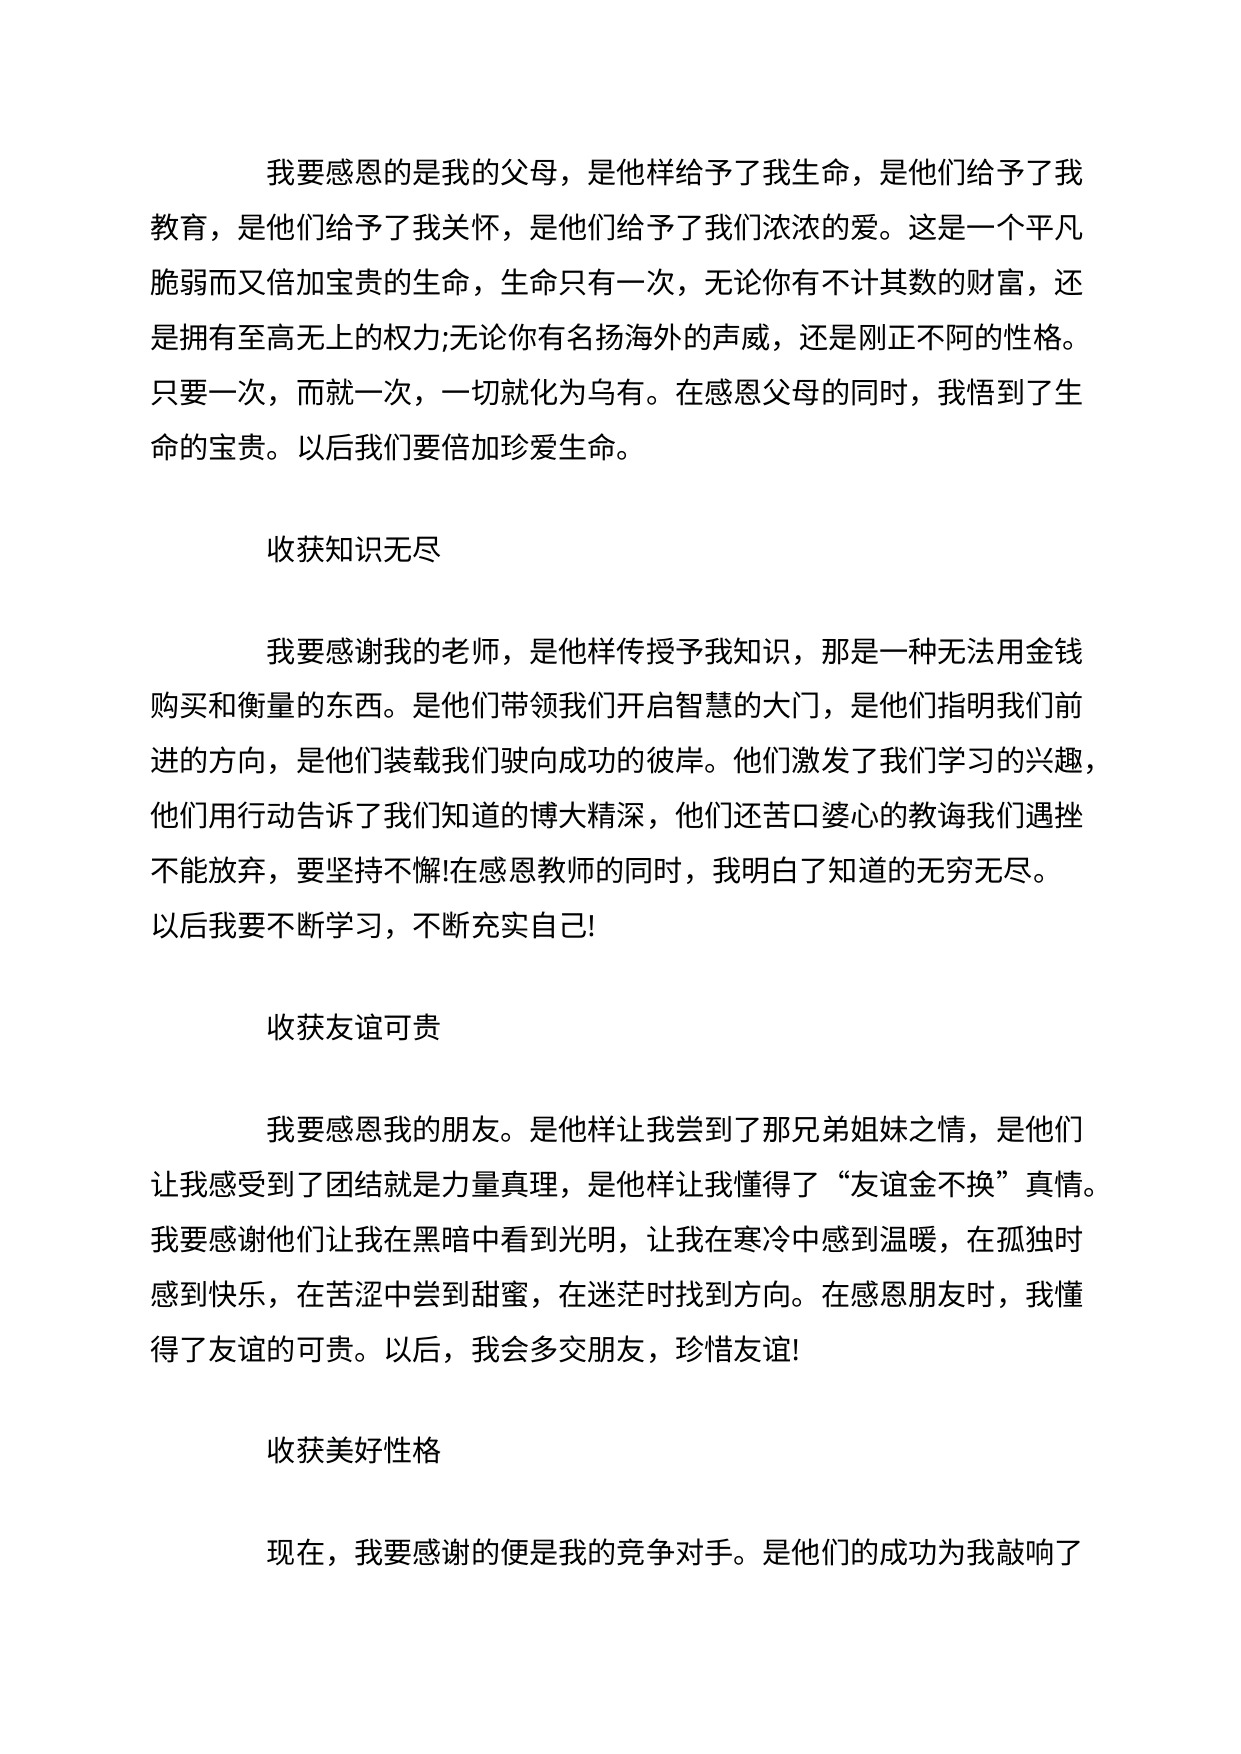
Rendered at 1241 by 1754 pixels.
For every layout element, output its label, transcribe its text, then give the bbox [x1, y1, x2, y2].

text 收获美好性格 [150, 1428, 1090, 1470]
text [150, 1530, 1090, 1572]
text 我要感谢我的老师，是他样传授予我知识，那是一种无法用金钱购买和衡量的东西。是他们带领我们开启智慧的大门，是他们指明我们前进的方向，是他们装载我们驶向成功的彼岸。他们激发了我们学习的兴趣，他们用行动告诉了我们知道的博大精深，他们还苦口婆心的教诲我们遇挫不能放弃，要坚持不懈!在感恩教师的同时，我明白了知道的无穷无尽。以后我要不断学习，不断充实自己! [150, 628, 1090, 945]
text 收获知识无尽 [150, 526, 1090, 569]
text 收获友谊可贵 [150, 1005, 1090, 1047]
text 我要感恩我的朋友。是他样让我尝到了那兄弟姐妹之情，是他们让我感受到了团结就是力量真理，是他样让我懂得了“友谊金不换”真情。我要感谢他们让我在黑暗中看到光明，让我在寒冷中感到温暖，在孤独时感到快乐，在苦涩中尝到甜蜜，在迷茫时找到方向。在感恩朋友时，我懂得了友谊的可贵。以后，我会多交朋友，珍惜友谊! [150, 1106, 1090, 1368]
text 我要感恩的是我的父母，是他样给予了我生命，是他们给予了我教育，是他们给予了我关怀，是他们给予了我们浓浓的爱。这是一个平凡脆弱而又倍加宝贵的生命，生命只有一次，无论你有不计其数的财富，还是拥有至高无上的权力;无论你有名扬海外的声威，还是刚正不阿的性格。只要一次，而就一次，一切就化为乌有。在感恩父母的同时，我悟到了生命的宝贵。以后我们要倍加珍爱生命。 [150, 150, 1090, 467]
